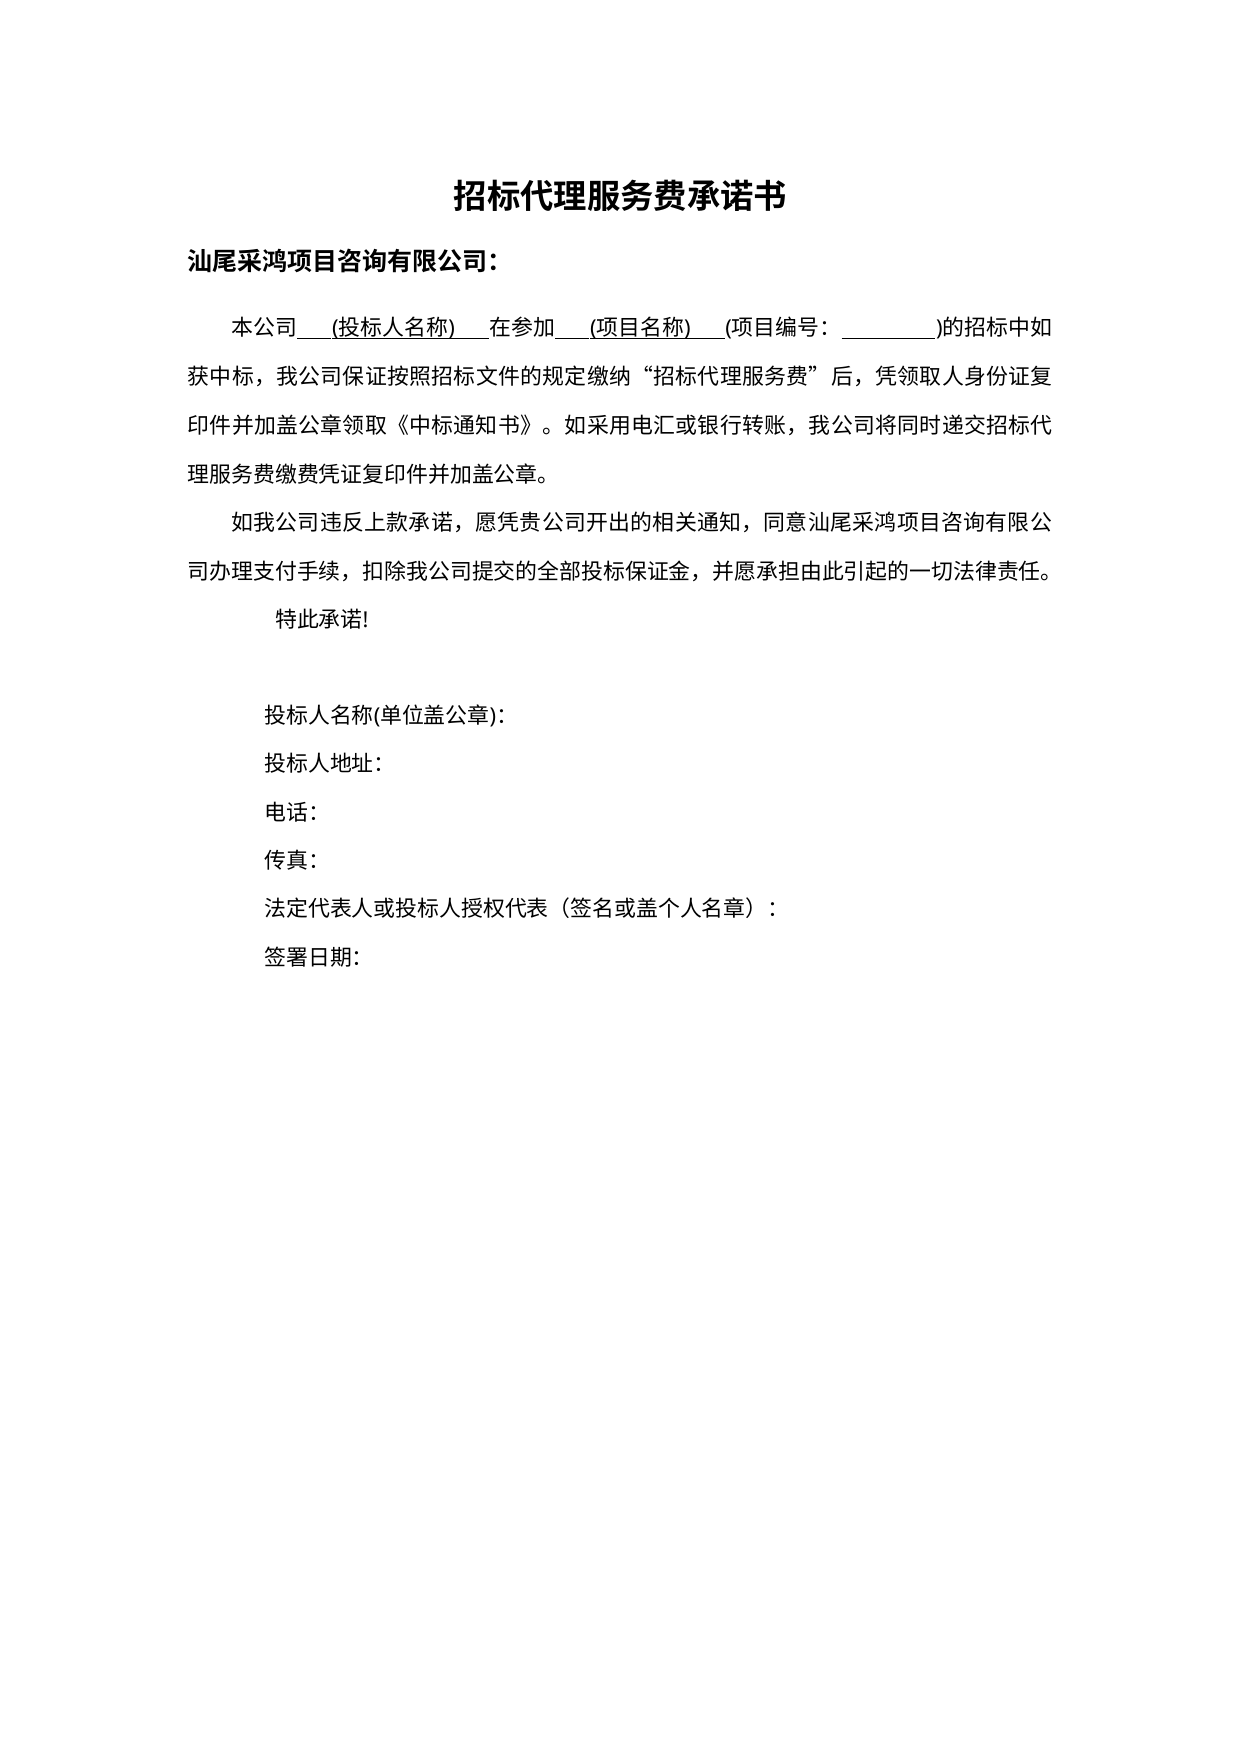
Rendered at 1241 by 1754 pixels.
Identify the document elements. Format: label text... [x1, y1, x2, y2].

text 法定代表人或投标人授权代表（签名或盖个人名章）： [220, 891, 1053, 923]
text 如我公司违反上款承诺，愿凭贵公司开出的相关通知，同意汕尾采鸿项目咨询有限公司办理支付手续，扣除我公司提交的全部投标保证金，并愿承担由此引起的一切法律责任。 [187, 505, 1053, 586]
text 签署日期： [220, 939, 1053, 972]
text 传真： [220, 842, 1053, 875]
text 本公司 (投标人名称) 在参加 (项目名称) (项目编号： )的招标中如获中标，我公司保证按照招标文件的规定缴纳“招标代理服务费”后，凭领取人身份证复印件并加盖公章领取《中标通知书》。如采用电汇或银行转账，我公司将同时递交招标代理服务费缴费凭证复印件并加盖公章。 [187, 310, 1053, 489]
text 招标代理服务费承诺书 [187, 162, 1053, 227]
text 电话： [220, 794, 1053, 827]
text 投标人地址： [220, 746, 1053, 778]
text 投标人名称(单位盖公章)： [220, 697, 1053, 730]
text 汕尾采鸿项目咨询有限公司： [187, 227, 1053, 292]
text 特此承诺! [187, 602, 1053, 634]
